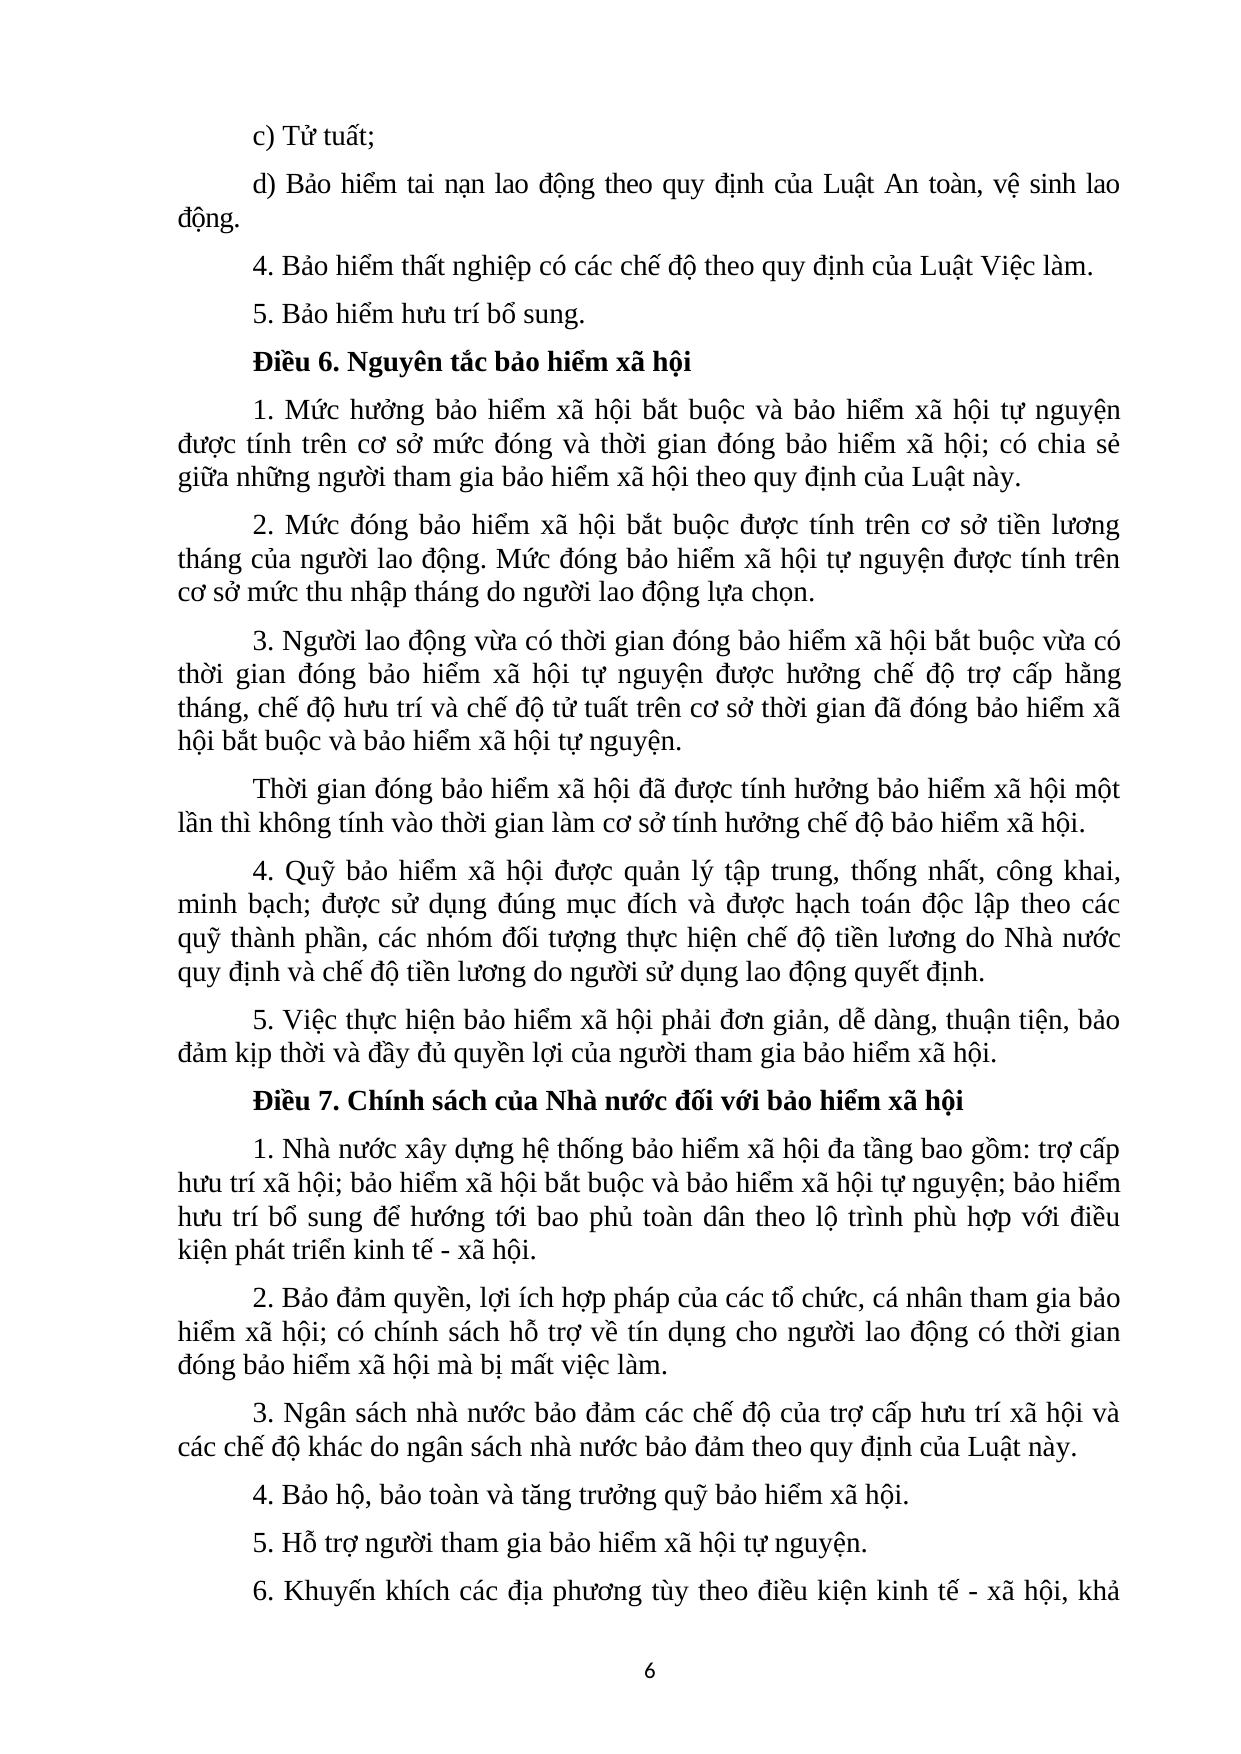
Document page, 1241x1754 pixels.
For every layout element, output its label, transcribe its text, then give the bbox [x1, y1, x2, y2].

text Thời gian đóng bảo hiểm xã hội đã được tính hưởng bảo hiểm xã hội một lần thì không tính vào thời gian làm cơ sở tính hưởng chế độ bảo hiểm xã hội. [177, 771, 1122, 838]
text 2. Bảo đảm quyền, lợi ích hợp pháp của các tổ chức, cá nhân tham gia bảo hiểm xã hội; có chính sách hỗ trợ về tín dụng cho người lao động có thời gian đóng bảo hiểm xã hội mà bị mất việc làm. [177, 1280, 1122, 1381]
text 5. Việc thực hiện bảo hiểm xã hội phải đơn giản, dễ dàng, thuận tiện, bảo đảm kịp thời và đầy đủ quyền lợi của người tham gia bảo hiểm xã hội. [177, 1002, 1122, 1069]
text 4. Bảo hiểm thất nghiệp có các chế độ theo quy định của Luật Việc làm. [177, 248, 1122, 281]
text 3. Ngân sách nhà nước bảo đảm các chế độ của trợ cấp hưu trí xã hội và các chế độ khác do ngân sách nhà nước bảo đảm theo quy định của Luật này. [177, 1396, 1122, 1463]
text 3. Người lao động vừa có thời gian đóng bảo hiểm xã hội bắt buộc vừa có thời gian đóng bảo hiểm xã hội tự nguyện được hưởng chế độ trợ cấp hằng tháng, chế độ hưu trí và chế độ tử tuất trên cơ sở thời gian đã đóng bảo hiểm xã hội bắt buộc và bảo hiểm xã hội tự nguyện. [177, 623, 1122, 757]
text 5. Hỗ trợ người tham gia bảo hiểm xã hội tự nguyện. [177, 1525, 1122, 1559]
text Điều 7. Chính sách của Nhà nước đối với bảo hiểm xã hội [177, 1083, 1122, 1117]
text d) Bảo hiểm tai nạn lao động theo quy định của Luật An toàn, vệ sinh lao động. [177, 166, 1122, 233]
text 1. Nhà nước xây dựng hệ thống bảo hiểm xã hội đa tầng bao gồm: trợ cấp hưu trí xã hội; bảo hiểm xã hội bắt buộc và bảo hiểm xã hội tự nguyện; bảo hiểm hưu trí bổ sung để hướng tới bao phủ toàn dân theo lộ trình phù hợp với điều kiện phát triển kinh tế - xã hội. [177, 1132, 1122, 1266]
text c) Tử tuất; [177, 118, 1122, 152]
text 4. Quỹ bảo hiểm xã hội được quản lý tập trung, thống nhất, công khai, minh bạch; được sử dụng đúng mục đích và được hạch toán độc lập theo các quỹ thành phần, các nhóm đối tượng thực hiện chế độ tiền lương do Nhà nước quy định và chế độ tiền lương do người sử dụng lao động quyết định. [177, 853, 1122, 987]
text 4. Bảo hộ, bảo toàn và tăng trưởng quỹ bảo hiểm xã hội. [177, 1477, 1122, 1511]
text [177, 1573, 1122, 1607]
text 1. Mức hưởng bảo hiểm xã hội bắt buộc và bảo hiểm xã hội tự nguyện được tính trên cơ sở mức đóng và thời gian đóng bảo hiểm xã hội; có chia sẻ giữa những người tham gia bảo hiểm xã hội theo quy định của Luật này. [177, 392, 1122, 493]
text Điều 6. Nguyên tắc bảo hiểm xã hội [177, 344, 1122, 378]
text 5. Bảo hiểm hưu trí bổ sung. [177, 296, 1122, 329]
text 2. Mức đóng bảo hiểm xã hội bắt buộc được tính trên cơ sở tiền lương tháng của người lao động. Mức đóng bảo hiểm xã hội tự nguyện được tính trên cơ sở mức thu nhập tháng do người lao động lựa chọn. [177, 507, 1122, 608]
